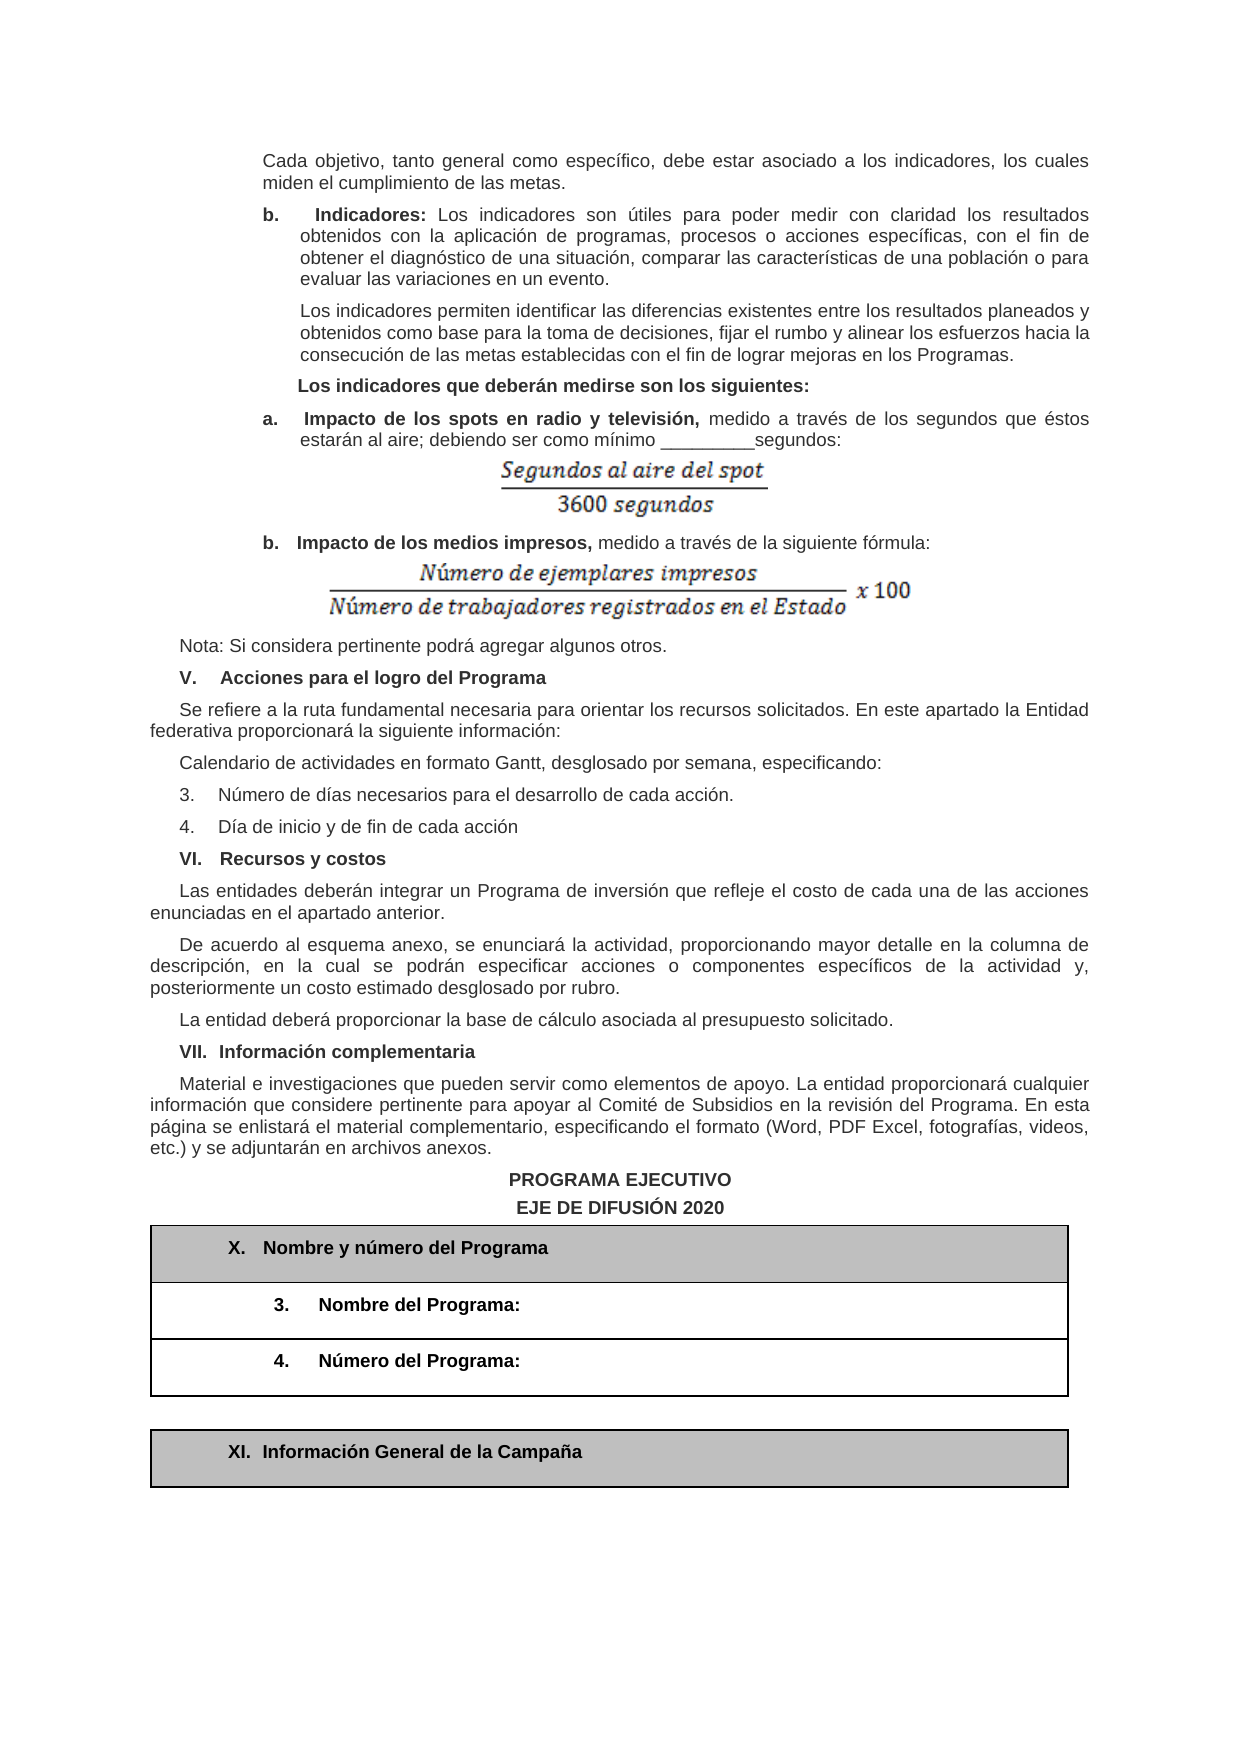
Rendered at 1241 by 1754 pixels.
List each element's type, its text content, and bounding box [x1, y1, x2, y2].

text Cada objetivo, tanto general como específico, debe estar asociado a los indicadores, los cuales miden el cumplimiento de las metas. [262, 150, 1090, 193]
text V. Acciones para el logro del Programa [150, 666, 1090, 688]
table_header XI. Información General de la Campaña [152, 1431, 1067, 1486]
table_header X. Nombre y número del Programa [152, 1226, 1067, 1282]
text Los indicadores permiten identificar las diferencias existentes entre los resultados planeados y obtenidos como base para la toma de decisiones, fijar el rumbo y alinear los esfuerzos hacia la consecución de las metas establecidas con el fin de lograr mejoras en los Programas. [262, 300, 1090, 365]
text Nota: Si considera pertinente podrá agregar algunos otros. [150, 634, 1090, 656]
text De acuerdo al esquema anexo, se enunciará la actividad, proporcionando mayor detalle en la columna de descripción, en la cual se podrán especificar acciones o componentes específicos de la actividad y, posteriormente un costo estimado desglosado por rubro. [150, 933, 1090, 998]
text 4. Día de inicio y de fin de cada acción [150, 816, 1090, 837]
text EJE DE DIFUSIÓN 2020 [150, 1197, 1090, 1218]
table_cell 3. Nombre del Programa: [152, 1283, 1067, 1338]
text PROGRAMA EJECUTIVO [150, 1169, 1090, 1191]
picture [329, 563, 911, 624]
text Los indicadores que deberán medirse son los siguientes: [262, 375, 1090, 397]
text Se refiere a la ruta fundamental necesaria para orientar los recursos solicitados. En este apartado la Entidad federativa proporcionará la siguiente información: [150, 698, 1090, 742]
text VI. Recursos y costos [150, 848, 1090, 869]
text a. Impacto de los spots en radio y televisión, medido a través de los segundos que éstos estarán al aire; debiendo ser como mínimo _________segundos: [262, 407, 1090, 450]
text Material e investigaciones que pueden servir como elementos de apoyo. La entidad proporcionará cualquier información que considere pertinente para apoyar al Comité de Subsidios en la revisión del Programa. En esta página se enlistará el material complementario, especificando el formato (Word, PDF Excel, fotografías, videos, etc.) y se adjuntarán en archivos anexos. [150, 1072, 1090, 1159]
text Las entidades deberán integrar un Programa de inversión que refleje el costo de cada una de las acciones enunciadas en el apartado anterior. [150, 880, 1090, 923]
text La entidad deberá proporcionar la base de cálculo asociada al presupuesto solicitado. [150, 1008, 1090, 1030]
picture [501, 460, 768, 522]
text b. Indicadores: Los indicadores son útiles para poder medir con claridad los resultados obtenidos con la aplicación de programas, procesos o acciones específicas, con el fin de obtener el diagnóstico de una situación, comparar las características de una población o para evaluar las variaciones en un evento. [262, 203, 1090, 290]
text b. Impacto de los medios impresos, medido a través de la siguiente fórmula: [262, 532, 1090, 553]
text VII. Información complementaria [150, 1041, 1090, 1062]
text 3. Número de días necesarios para el desarrollo de cada acción. [150, 784, 1090, 806]
text Calendario de actividades en formato Gantt, desglosado por semana, especificando: [150, 752, 1090, 773]
table_cell 4. Número del Programa: [152, 1340, 1067, 1395]
